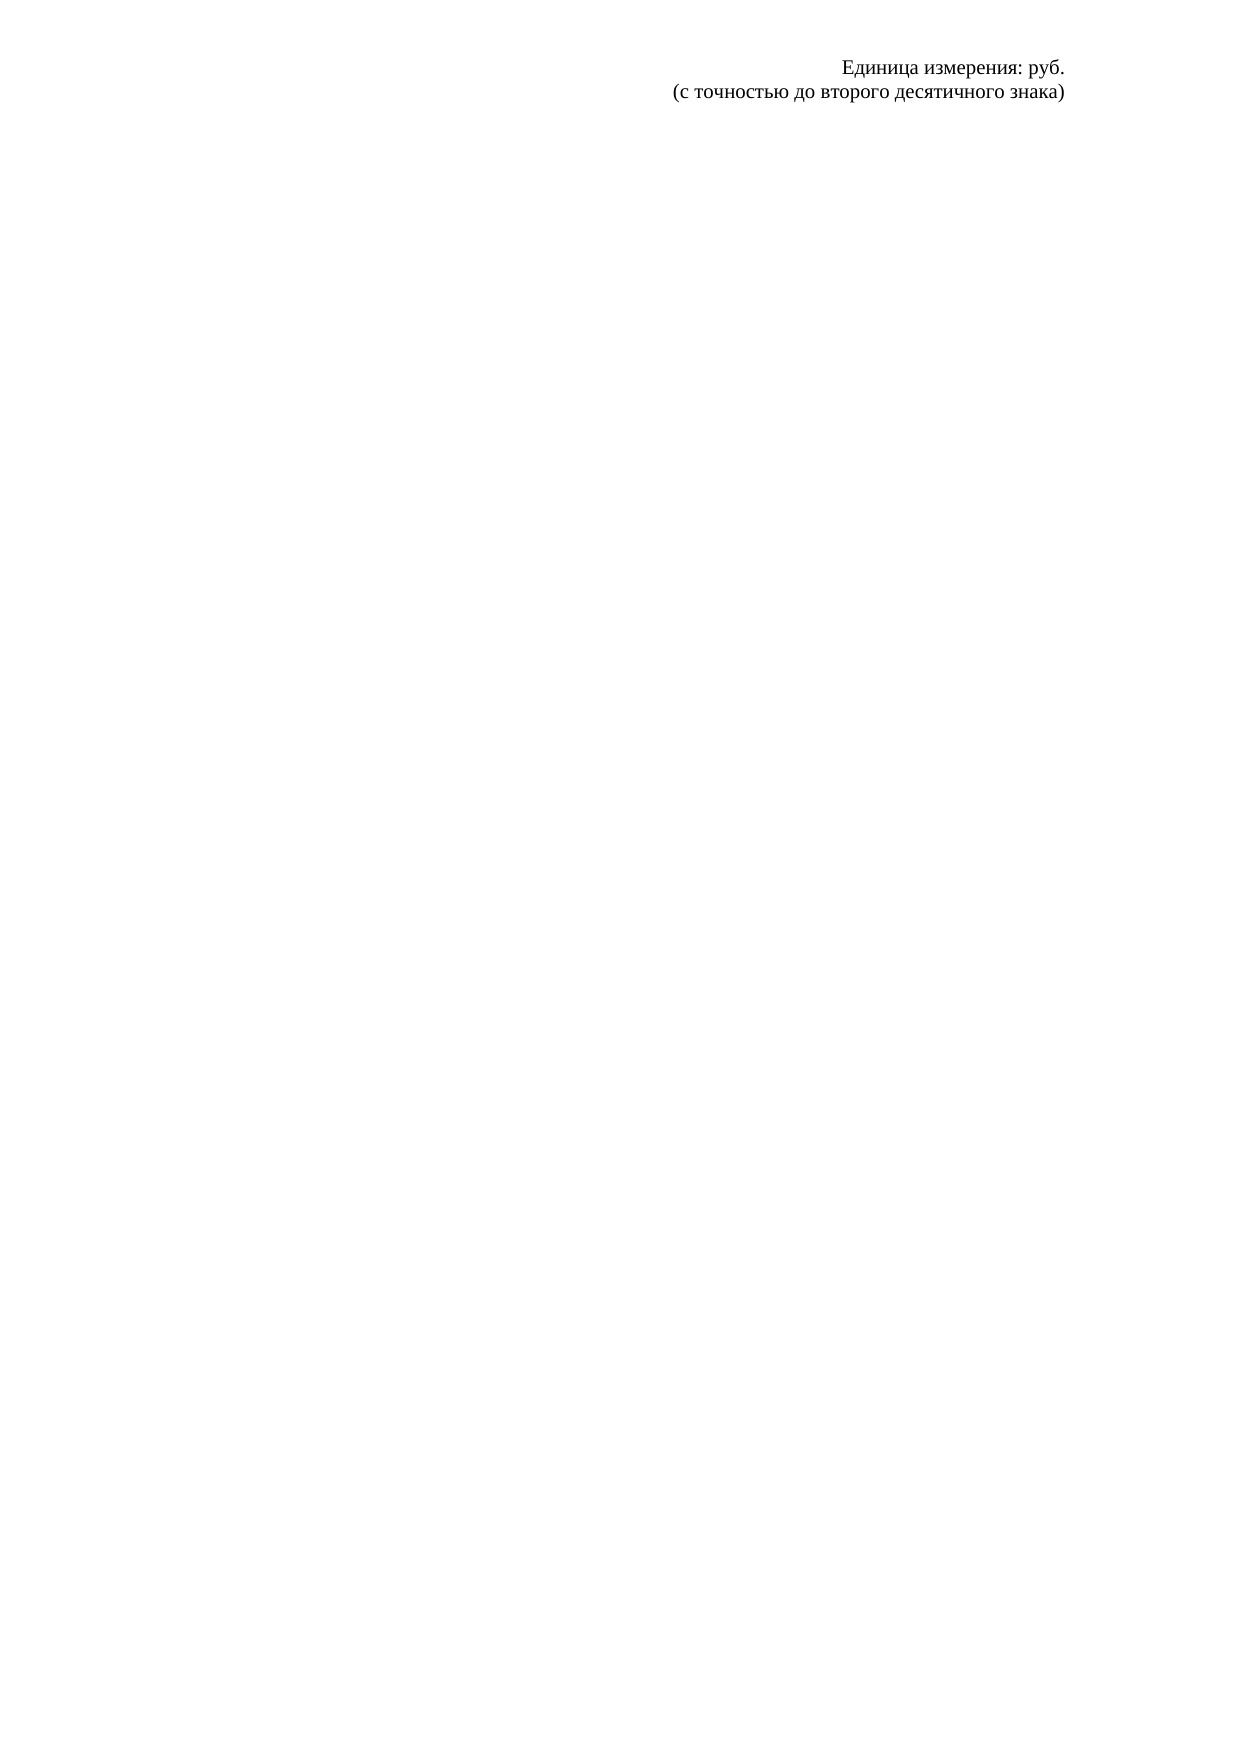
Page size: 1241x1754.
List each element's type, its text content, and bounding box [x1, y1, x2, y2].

table_header Единица измерения: руб. (с точностью до второго десятичного знака) [112, 44, 1071, 114]
